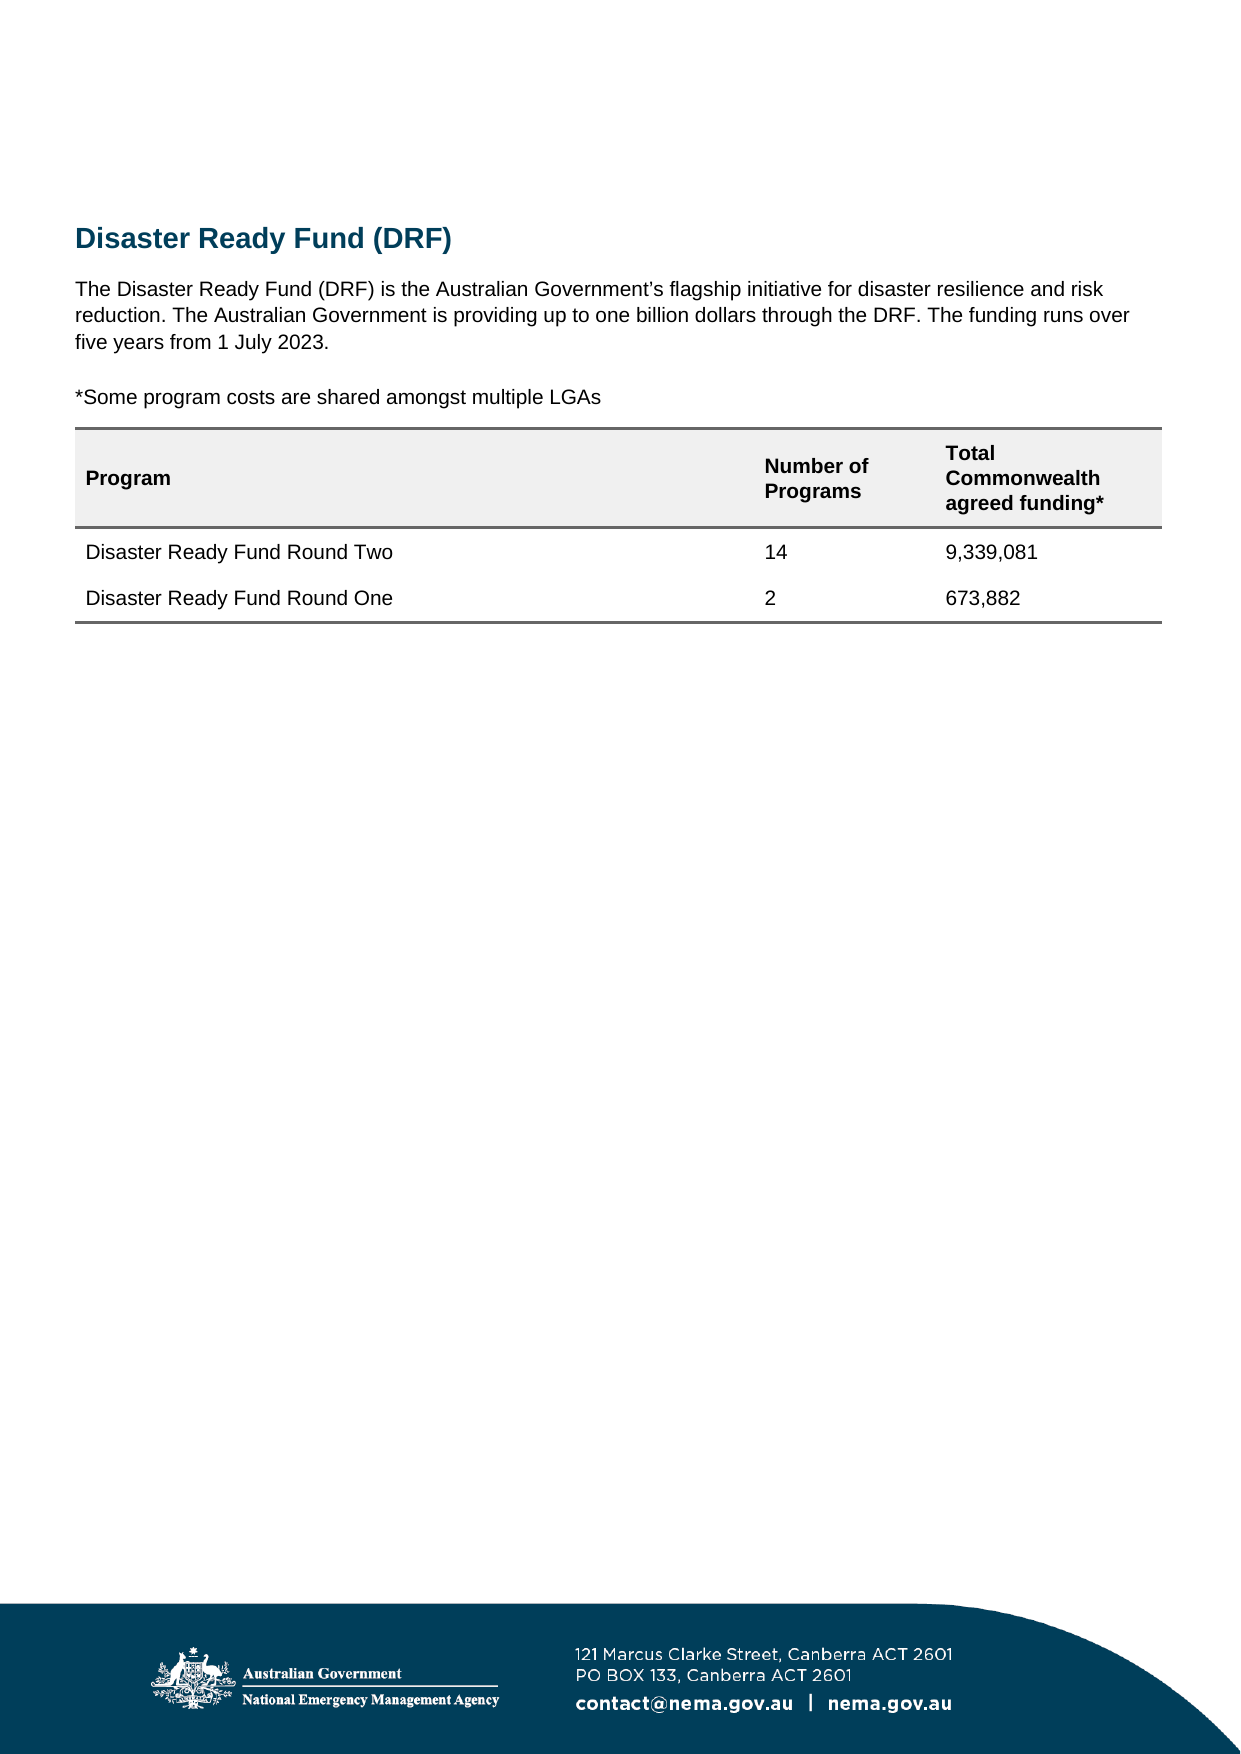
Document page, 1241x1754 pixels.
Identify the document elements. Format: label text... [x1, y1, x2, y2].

picture [914, 1700, 922, 1709]
picture [430, 1698, 437, 1704]
picture [695, 1700, 709, 1709]
picture [408, 1698, 413, 1707]
picture [682, 1700, 690, 1708]
picture [612, 1697, 617, 1709]
table_header Number of Programs [754, 430, 935, 526]
picture [872, 1700, 879, 1709]
table_cell 673,882 [935, 575, 1162, 621]
picture [671, 1700, 678, 1709]
picture [262, 1695, 267, 1704]
picture [577, 1700, 584, 1709]
picture [889, 1700, 897, 1712]
table_header Total Commonwealth agreed funding* [935, 430, 1162, 526]
picture [784, 1700, 791, 1709]
picture [622, 1700, 629, 1709]
picture [755, 1700, 762, 1709]
table_cell 14 [754, 529, 935, 575]
picture [588, 1700, 597, 1709]
picture [0, 0, 1241, 1750]
picture [632, 1700, 639, 1709]
table_cell 2 [754, 575, 935, 621]
table_cell 9,339,081 [935, 529, 1162, 575]
subtitle Disaster Ready Fund (DRF) [75, 221, 1165, 255]
picture [247, 1669, 252, 1678]
picture [743, 1700, 752, 1709]
table_header Program [75, 430, 754, 526]
picture [198, 1682, 207, 1693]
picture [469, 1698, 484, 1704]
picture [348, 1698, 356, 1704]
text *Some program costs are shared amongst multiple LGAs [75, 385, 1165, 409]
picture [853, 1700, 867, 1709]
picture [841, 1700, 849, 1708]
picture [773, 1700, 779, 1709]
picture [643, 1697, 648, 1709]
picture [161, 1690, 171, 1696]
table_cell Disaster Ready Fund Round Two [75, 529, 754, 575]
picture [902, 1700, 911, 1709]
picture [932, 1700, 938, 1709]
picture [730, 1700, 739, 1711]
picture [223, 1678, 235, 1683]
picture [192, 1659, 222, 1693]
picture [152, 1654, 207, 1708]
picture [601, 1700, 609, 1709]
table_cell Disaster Ready Fund Round One [75, 575, 754, 621]
picture [713, 1700, 720, 1709]
picture [830, 1700, 837, 1709]
picture [415, 1698, 423, 1704]
